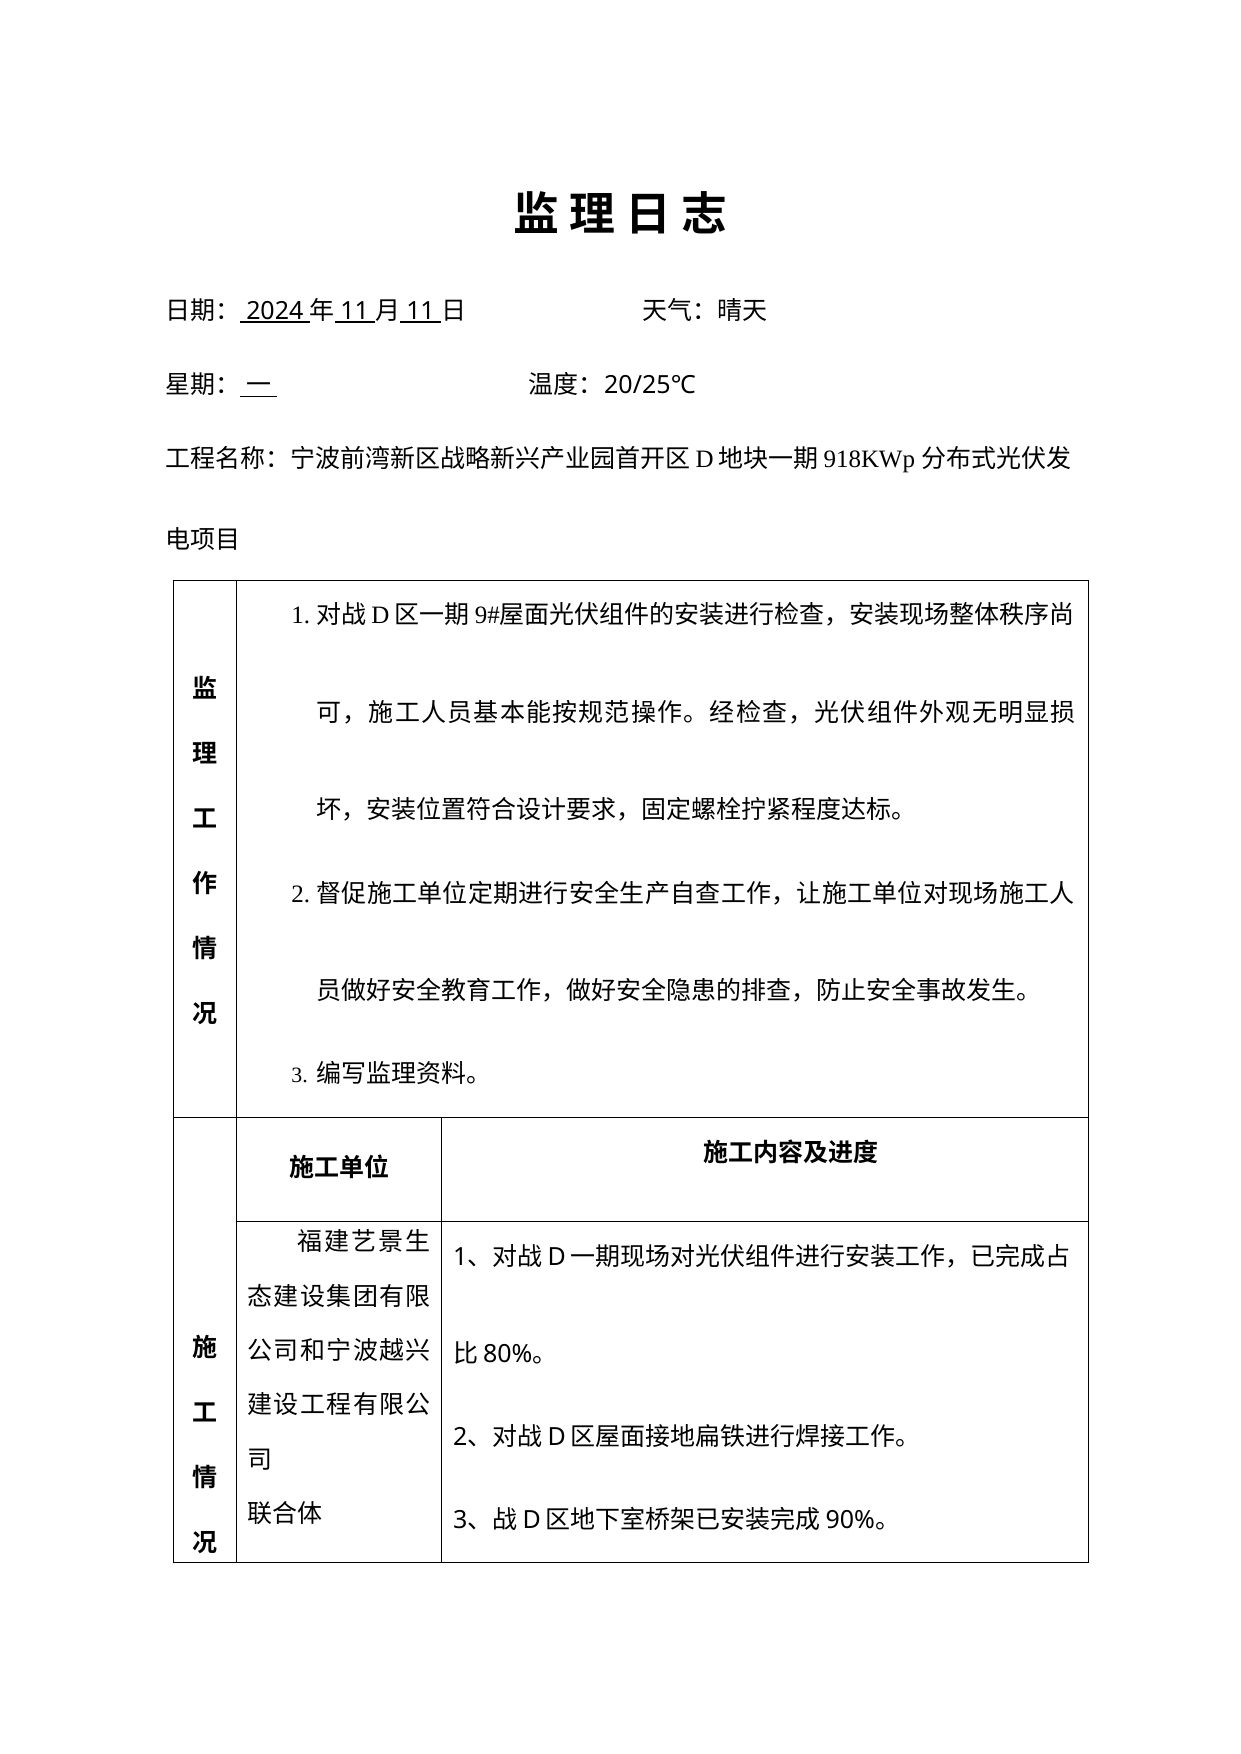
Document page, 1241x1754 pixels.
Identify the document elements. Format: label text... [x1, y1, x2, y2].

table_header 监理 工作 情 况 [174, 581, 236, 1117]
table_cell 福建艺景生态建设集团有限公司和宁波越兴建设工程有限公司 联合体 [237, 1222, 441, 1562]
table_cell 对战D一期现场对光伏组件进行安装工作，已完成占比80%。 对战D区屋面接地扁铁进行焊接工作。 战D区地下室桥架已安装完成90%。 现场安全警示带已挂，安全工作已交底。 5、施工人员10人，管理人员1人，安全员1人，吊车一辆。 [442, 1222, 1088, 1562]
table_cell 施工单位 [237, 1118, 441, 1221]
text 星期： 一 温度：20/25℃ [165, 350, 1075, 415]
text 工程名称：宁波前湾新区战略新兴产业园首开区D地块一期918KWp 分布式光伏发电项目 [165, 424, 1075, 570]
table_header 对战D区一期9#屋面光伏组件的安装进行检查，安装现场整体秩序尚可，施工人员基本能按规范操作。经检查，光伏组件外观无明显损坏，安装位置符合设计要求，固定螺栓拧紧程度达标。 督促施工单位定期进行安全生产自查工作，让施工单位对现场施工人员做好安全教育工作，做好安全隐患的排查，防止安全事故发生。 编写监理资料。 [237, 581, 1088, 1117]
table_cell 施工情况 [174, 1118, 236, 1562]
text 监 理 日 志 [165, 162, 1075, 259]
table_cell 施工内容及进度 [442, 1118, 1088, 1221]
text 日期： 2024 年 11 月 11 日 天气：晴天 [165, 276, 1075, 341]
